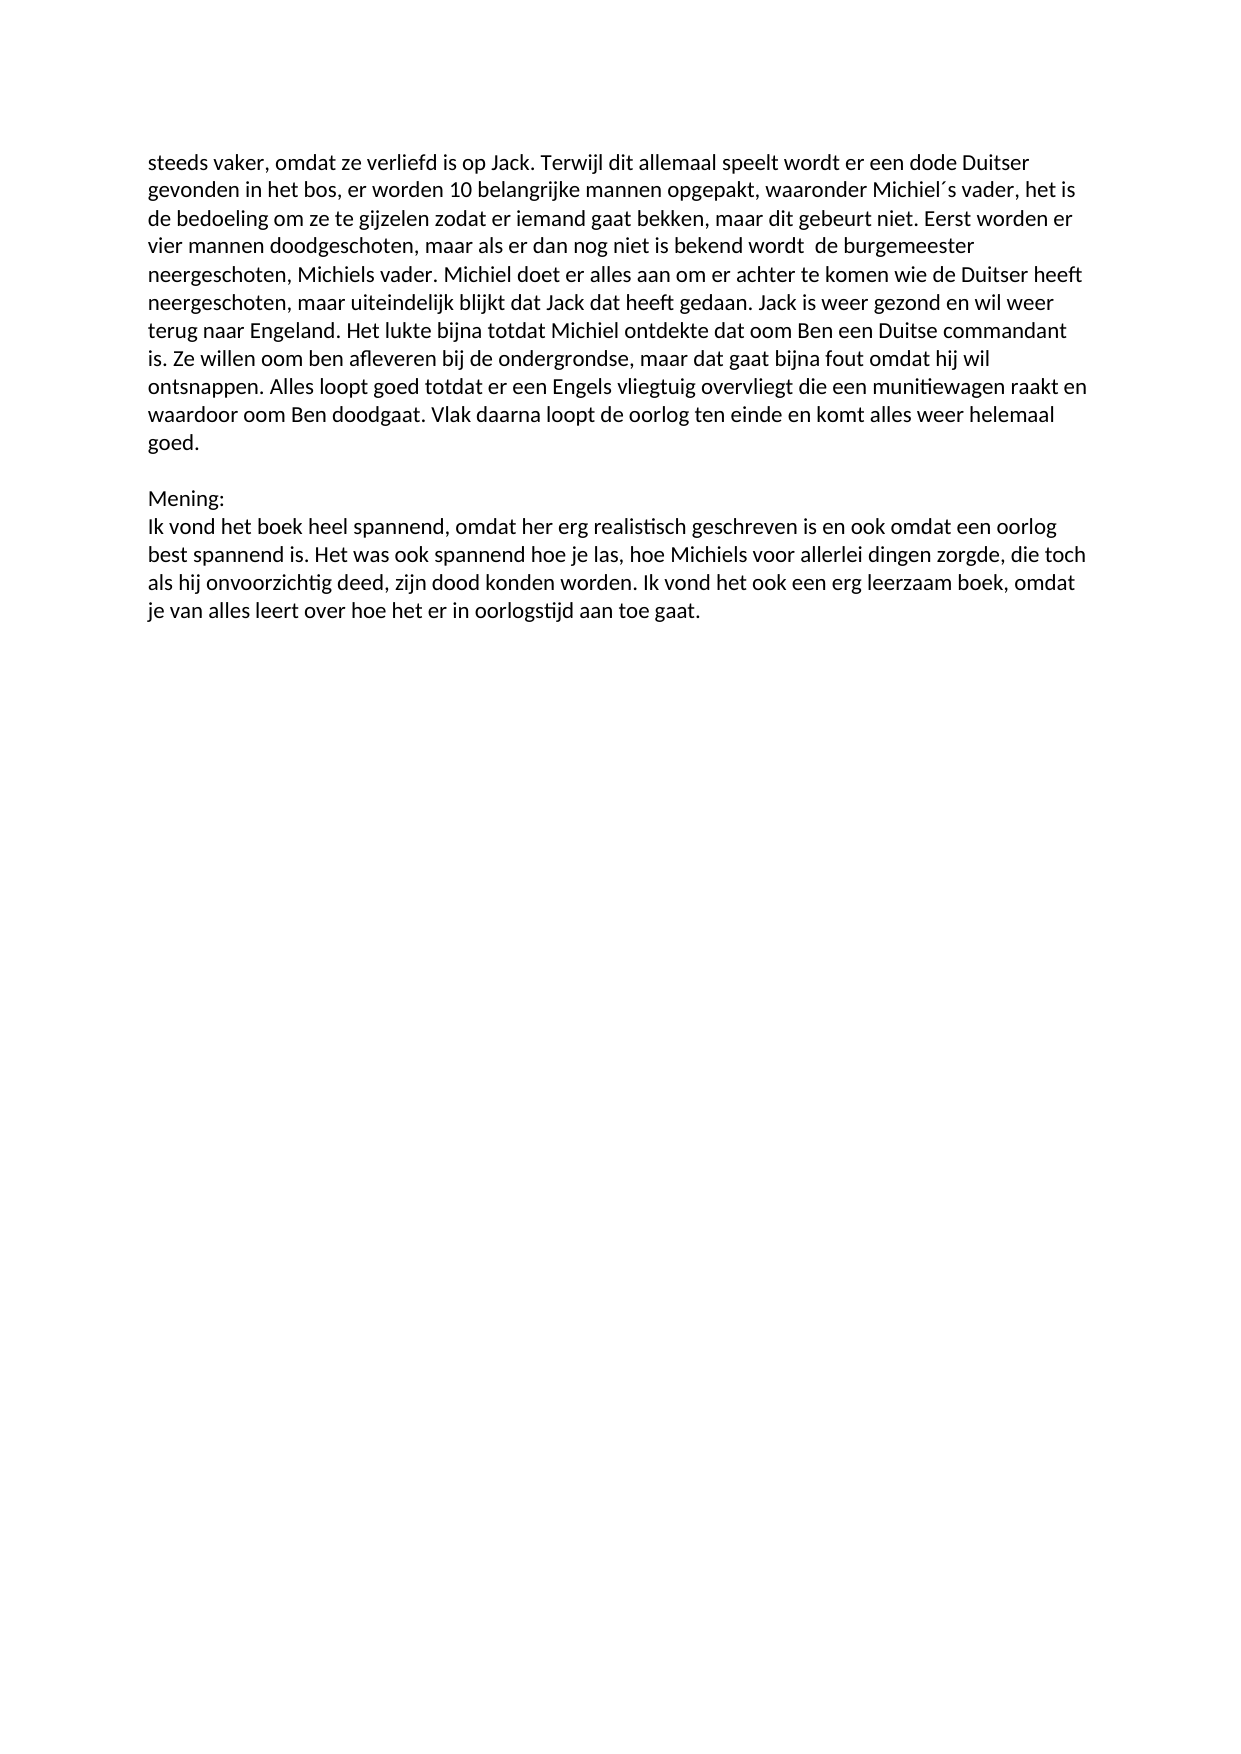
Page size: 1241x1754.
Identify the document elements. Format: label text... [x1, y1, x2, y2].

text Ik vond het boek heel spannend, omdat her erg realistisch geschreven is en ook omdat een oorlog best spannend is. Het was ook spannend hoe je las, hoe Michiels voor allerlei dingen zorgde, die toch als hij onvoorzichtig deed, zijn dood konden worden. Ik vond het ook een erg leerzaam boek, omdat je van alles leert over hoe het er in oorlogstijd aan toe gaat. [148, 512, 1093, 624]
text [148, 148, 1093, 456]
text Mening: [148, 484, 1093, 512]
